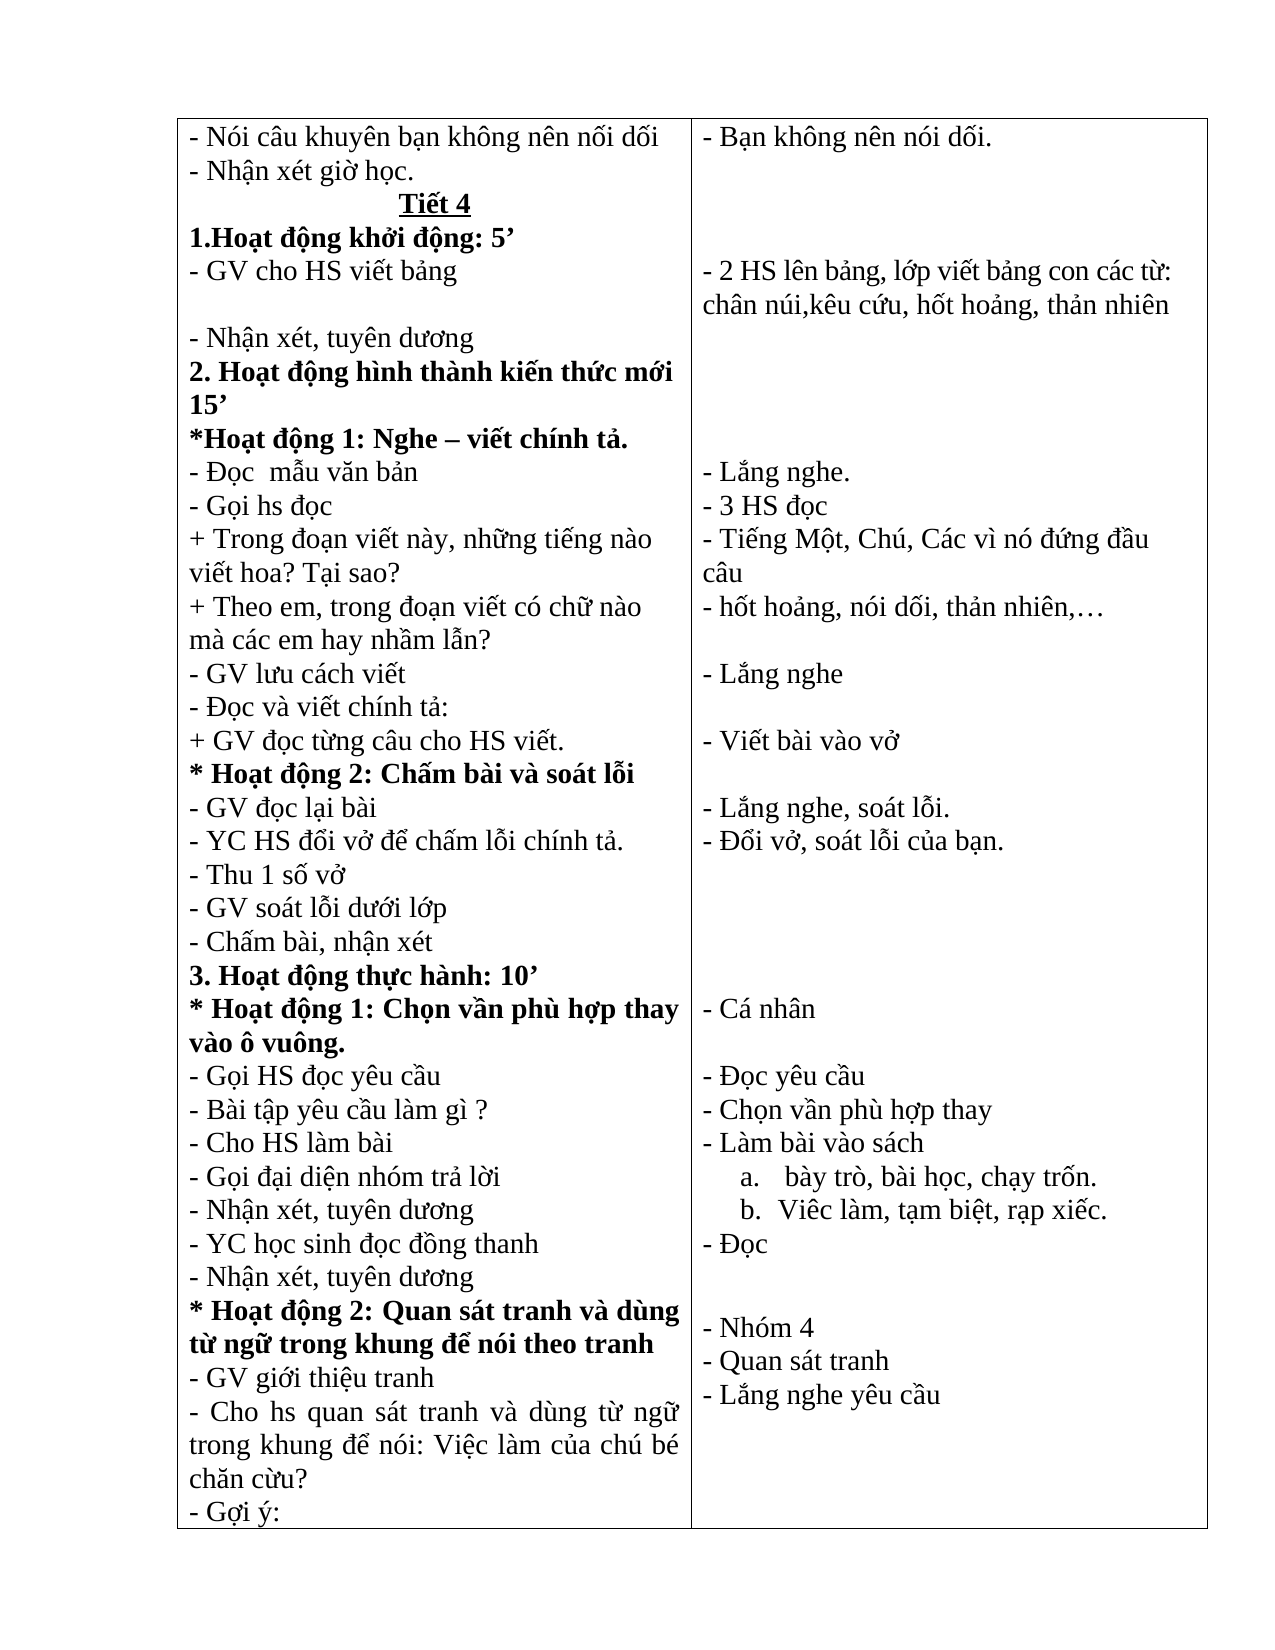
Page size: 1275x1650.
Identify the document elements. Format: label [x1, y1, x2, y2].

table_header [692, 119, 1207, 1528]
table_header [178, 119, 691, 1528]
